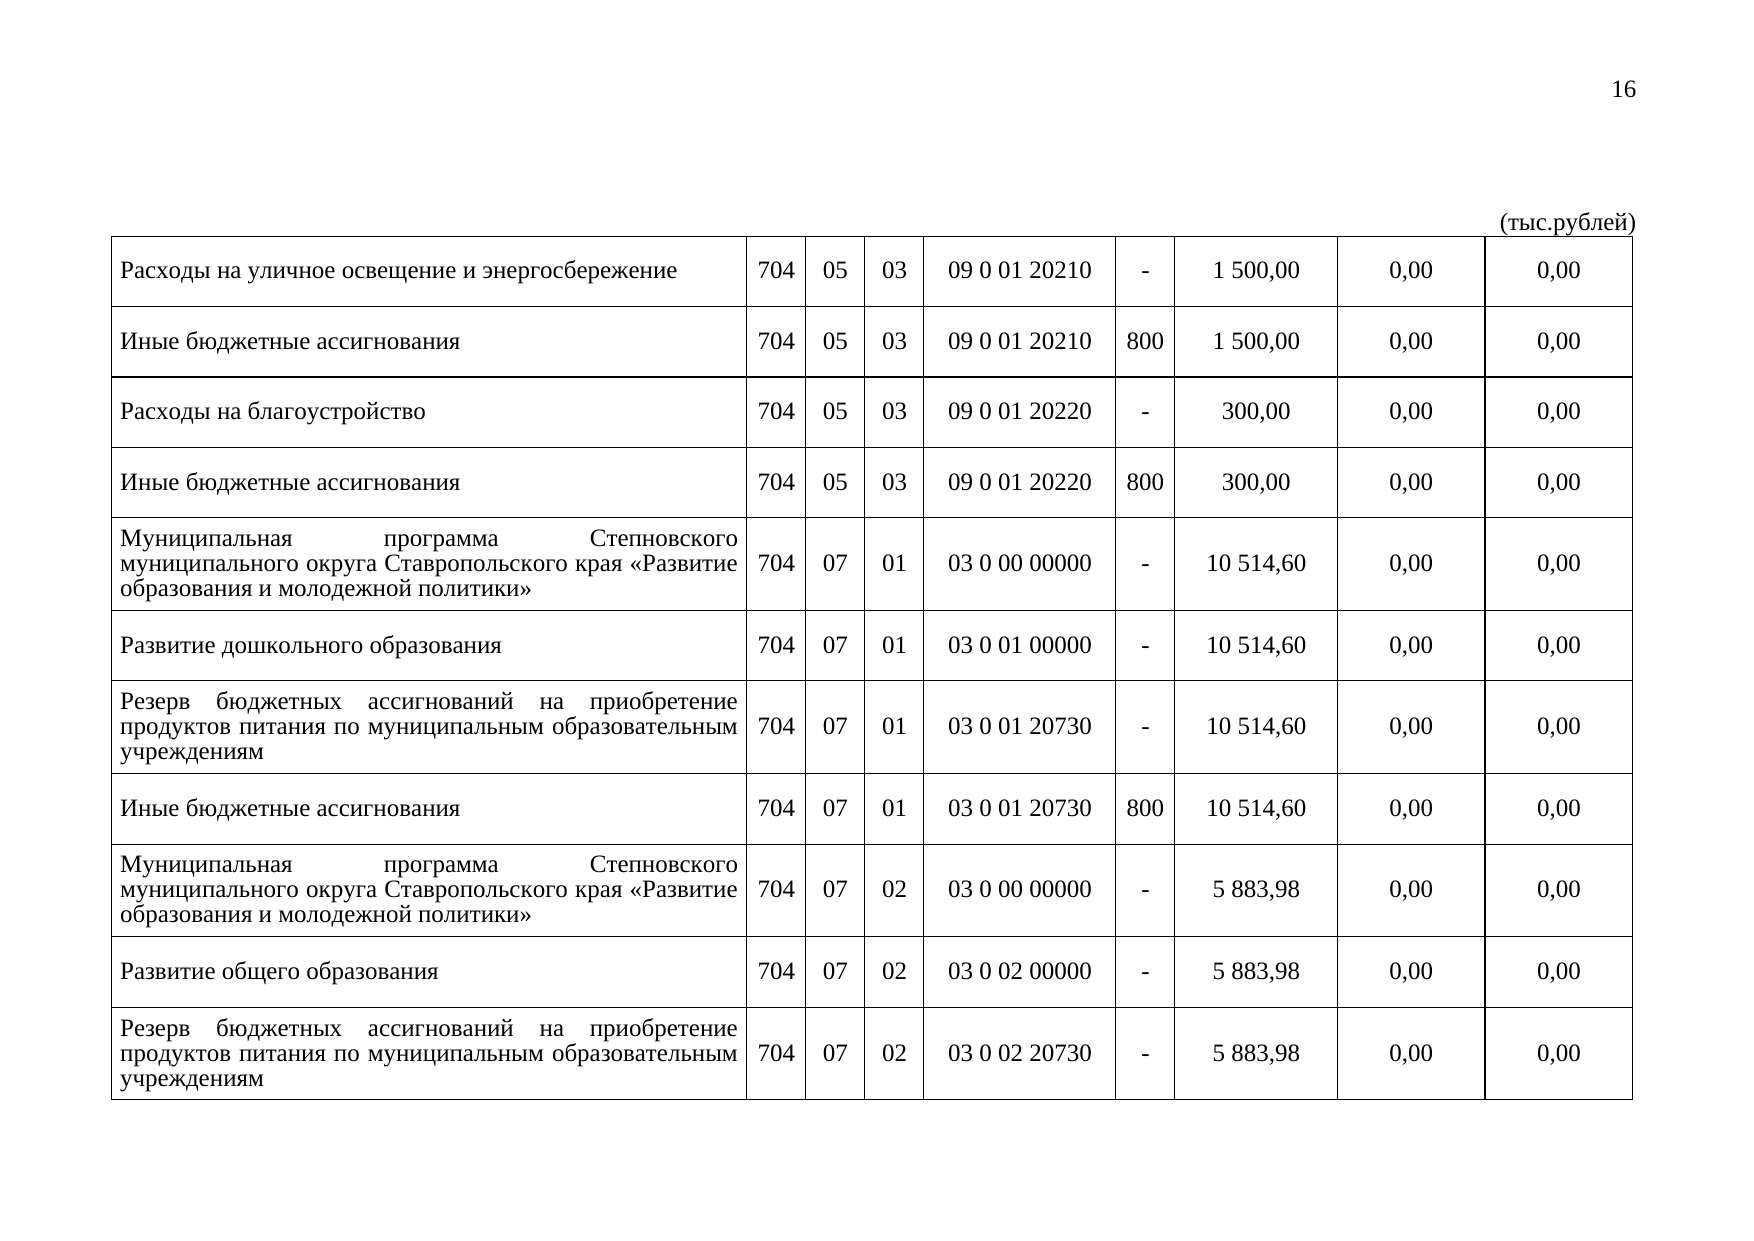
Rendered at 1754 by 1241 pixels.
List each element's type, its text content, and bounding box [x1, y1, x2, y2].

table_cell 03 [865, 237, 923, 306]
table_cell 0,00 [1338, 611, 1484, 680]
table_cell 0,00 [1486, 518, 1632, 610]
table_cell - [1116, 1008, 1174, 1099]
table_cell 0,00 [1486, 307, 1632, 376]
table_cell 704 [747, 774, 805, 843]
table_cell 300,00 [1175, 448, 1337, 517]
table_cell - [1116, 518, 1174, 610]
table_cell 300,00 [1175, 378, 1337, 447]
table_cell 800 [1116, 774, 1174, 843]
table_cell 0,00 [1338, 237, 1484, 306]
table_cell 5 883,98 [1175, 937, 1337, 1007]
table_cell Муниципальная программа Степновского муниципального округа Ставропольского края «Развитие образования и молодежной политики» [112, 518, 746, 610]
table_cell Развитие общего образования [112, 937, 746, 1007]
table_cell 0,00 [1486, 1008, 1632, 1099]
table_cell Иные бюджетные ассигнования [112, 774, 746, 843]
table_cell 07 [806, 845, 864, 936]
table_cell Резерв бюджетных ассигнований на приобретение продуктов питания по муниципальным образовательным учреждениям [112, 681, 746, 773]
table_cell 05 [806, 237, 864, 306]
table_cell 0,00 [1338, 681, 1484, 773]
table_cell 10 514,60 [1175, 611, 1337, 680]
table_cell 0,00 [1486, 237, 1632, 306]
table_cell 0,00 [1338, 845, 1484, 936]
table_cell 0,00 [1338, 518, 1484, 610]
table_cell 5 883,98 [1175, 1008, 1337, 1099]
table_cell Иные бюджетные ассигнования [112, 448, 746, 517]
table_cell 1 500,00 [1175, 237, 1337, 306]
table_cell 03 0 01 20730 [924, 681, 1115, 773]
table_cell 03 [865, 378, 923, 447]
table_cell 704 [747, 681, 805, 773]
table_cell 02 [865, 1008, 923, 1099]
table_cell 0,00 [1486, 681, 1632, 773]
table_cell 10 514,60 [1175, 681, 1337, 773]
table_cell 07 [806, 611, 864, 680]
table_cell 03 0 02 20730 [924, 1008, 1115, 1099]
table_cell 09 0 01 20220 [924, 448, 1115, 517]
table_cell 0,00 [1338, 1008, 1484, 1099]
table_cell Муниципальная программа Степновского муниципального округа Ставропольского края «Развитие образования и молодежной политики» [112, 845, 746, 936]
table_cell 0,00 [1338, 448, 1484, 517]
table_cell 704 [747, 307, 805, 376]
table_cell Расходы на благоустройство [112, 378, 746, 447]
table_cell 09 0 01 20220 [924, 378, 1115, 447]
table_cell 10 514,60 [1175, 774, 1337, 843]
table_cell - [1116, 681, 1174, 773]
table_cell 0,00 [1486, 611, 1632, 680]
table_cell Расходы на уличное освещение и энергосбережение [112, 237, 746, 306]
table_cell 1 500,00 [1175, 307, 1337, 376]
table_cell 01 [865, 611, 923, 680]
table_cell 0,00 [1486, 378, 1632, 447]
table_cell - [1116, 611, 1174, 680]
table_cell 704 [747, 1008, 805, 1099]
table_cell 704 [747, 237, 805, 306]
table_cell 5 883,98 [1175, 845, 1337, 936]
table_cell 03 [865, 307, 923, 376]
table_cell - [1116, 845, 1174, 936]
table_cell 09 0 01 20210 [924, 237, 1115, 306]
table_cell 03 0 01 20730 [924, 774, 1115, 843]
table_header (тыс.рублей) [112, 207, 1636, 236]
table_cell 704 [747, 845, 805, 936]
table_cell 03 0 00 00000 [924, 518, 1115, 610]
table_cell 704 [747, 448, 805, 517]
table_cell 0,00 [1486, 774, 1632, 843]
table_cell 0,00 [1338, 307, 1484, 376]
table_cell 0,00 [1338, 774, 1484, 843]
table_cell 02 [865, 845, 923, 936]
table_cell 07 [806, 774, 864, 843]
table_cell Резерв бюджетных ассигнований на приобретение продуктов питания по муниципальным образовательным учреждениям [112, 1008, 746, 1099]
table_cell 03 [865, 448, 923, 517]
table_cell 09 0 01 20210 [924, 307, 1115, 376]
table_cell 01 [865, 774, 923, 843]
table_cell Развитие дошкольного образования [112, 611, 746, 680]
table_cell 05 [806, 448, 864, 517]
table_cell - [1116, 378, 1174, 447]
table_cell - [1116, 937, 1174, 1007]
table_cell 03 0 00 00000 [924, 845, 1115, 936]
table_cell 07 [806, 518, 864, 610]
table_cell 02 [865, 937, 923, 1007]
table_cell 07 [806, 937, 864, 1007]
table_cell 800 [1116, 448, 1174, 517]
table_cell 05 [806, 378, 864, 447]
table_cell 01 [865, 518, 923, 610]
table_cell 03 0 01 00000 [924, 611, 1115, 680]
table_cell 704 [747, 518, 805, 610]
table_cell 704 [747, 611, 805, 680]
table_cell 0,00 [1486, 845, 1632, 936]
table_cell 0,00 [1486, 448, 1632, 517]
table_cell 05 [806, 307, 864, 376]
table_cell 704 [747, 937, 805, 1007]
table_cell 0,00 [1338, 937, 1484, 1007]
table_cell 10 514,60 [1175, 518, 1337, 610]
table_cell 03 0 02 00000 [924, 937, 1115, 1007]
table_cell 704 [747, 378, 805, 447]
table_cell 0,00 [1338, 378, 1484, 447]
table_cell 07 [806, 681, 864, 773]
table_cell 01 [865, 681, 923, 773]
table_cell 07 [806, 1008, 864, 1099]
table_cell 0,00 [1486, 937, 1632, 1007]
table_cell Иные бюджетные ассигнования [112, 307, 746, 376]
table_cell 800 [1116, 307, 1174, 376]
table_cell - [1116, 237, 1174, 306]
